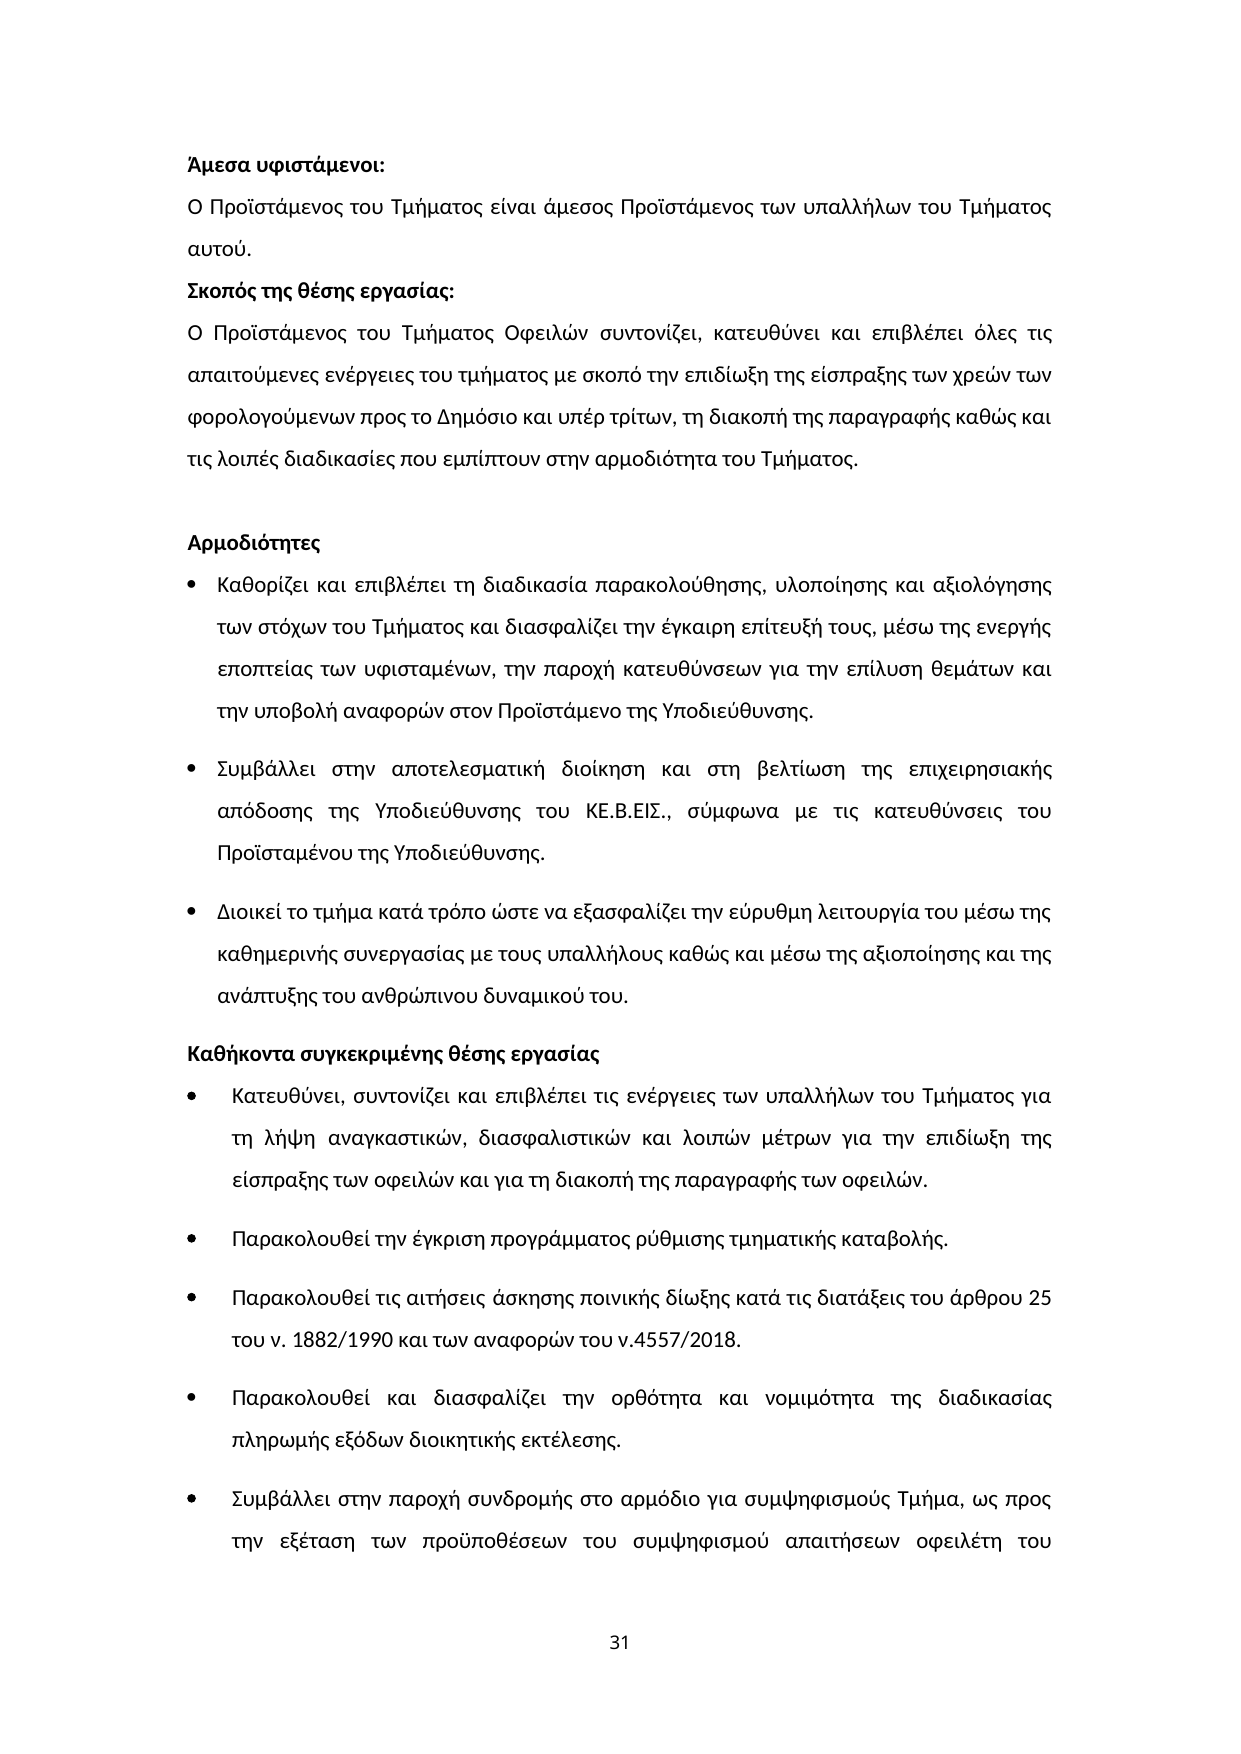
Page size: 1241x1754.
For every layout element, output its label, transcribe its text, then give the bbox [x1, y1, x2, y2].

text Καθήκοντα συγκεκριμένης θέσης εργασίας [187, 1039, 1053, 1068]
list Καθορίζει και επιβλέπει τη διαδικασία παρακολούθησης, υλοποίησης και αξιολόγησης των στόχων του Τμήματος και διασφαλίζει την έγκαιρη επίτευξή τους, μέσω της ενεργής εποπτείας των υφισταμένων, την παροχή κατευθύνσεων για την επίλυση θεμάτων και την υποβολή αναφορών στον Προϊστάμενο της Υποδιεύθυνσης. [187, 570, 1053, 724]
text Σκοπός της θέσης εργασίας: [187, 276, 1053, 304]
list Παρακολουθεί την έγκριση προγράμματος ρύθμισης τμηματικής καταβολής. [187, 1224, 1053, 1252]
list Συμβάλλει στην αποτελεσματική διοίκηση και στη βελτίωση της επιχειρησιακής απόδοσης της Υποδιεύθυνσης του ΚΕ.Β.ΕΙΣ., σύμφωνα με τις κατευθύνσεις του Προϊσταμένου της Υποδιεύθυνσης. [187, 754, 1053, 866]
text Ο Προϊστάμενος του Τμήματος είναι άμεσος Προϊστάμενος των υπαλλήλων του Τμήματος αυτού. [187, 192, 1053, 262]
list Διοικεί το τμήμα κατά τρόπο ώστε να εξασφαλίζει την εύρυθμη λειτουργία του μέσω της καθημερινής συνεργασίας με τους υπαλλήλους καθώς και μέσω της αξιοποίησης και της ανάπτυξης του ανθρώπινου δυναμικού του. [187, 897, 1053, 1009]
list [187, 1484, 1053, 1554]
list Κατευθύνει, συντονίζει και επιβλέπει τις ενέργειες των υπαλλήλων του Τμήματος για τη λήψη αναγκαστικών, διασφαλιστικών και λοιπών μέτρων για την επιδίωξη της είσπραξης των οφειλών και για τη διακοπή της παραγραφής των οφειλών. [187, 1082, 1053, 1193]
text Άμεσα υφιστάμενοι: [187, 150, 1053, 178]
list Παρακολουθεί τις αιτήσεις άσκησης ποινικής δίωξης κατά τις διατάξεις του άρθρου 25 του ν. 1882/1990 και των αναφορών του ν.4557/2018. [187, 1283, 1053, 1353]
text Αρμοδιότητες [187, 528, 1053, 556]
list Παρακολουθεί και διασφαλίζει την ορθότητα και νομιμότητα της διαδικασίας πληρωμής εξόδων διοικητικής εκτέλεσης. [187, 1383, 1053, 1453]
text Ο Προϊστάμενος του Τμήματος Οφειλών συντονίζει, κατευθύνει και επιβλέπει όλες τις απαιτούμενες ενέργειες του τμήματος με σκοπό την επιδίωξη της είσπραξης των χρεών των φορολογούμενων προς το Δημόσιο και υπέρ τρίτων, τη διακοπή της παραγραφής καθώς και τις λοιπές διαδικασίες που εμπίπτουν στην αρμοδιότητα του Τμήματος. [187, 318, 1053, 472]
